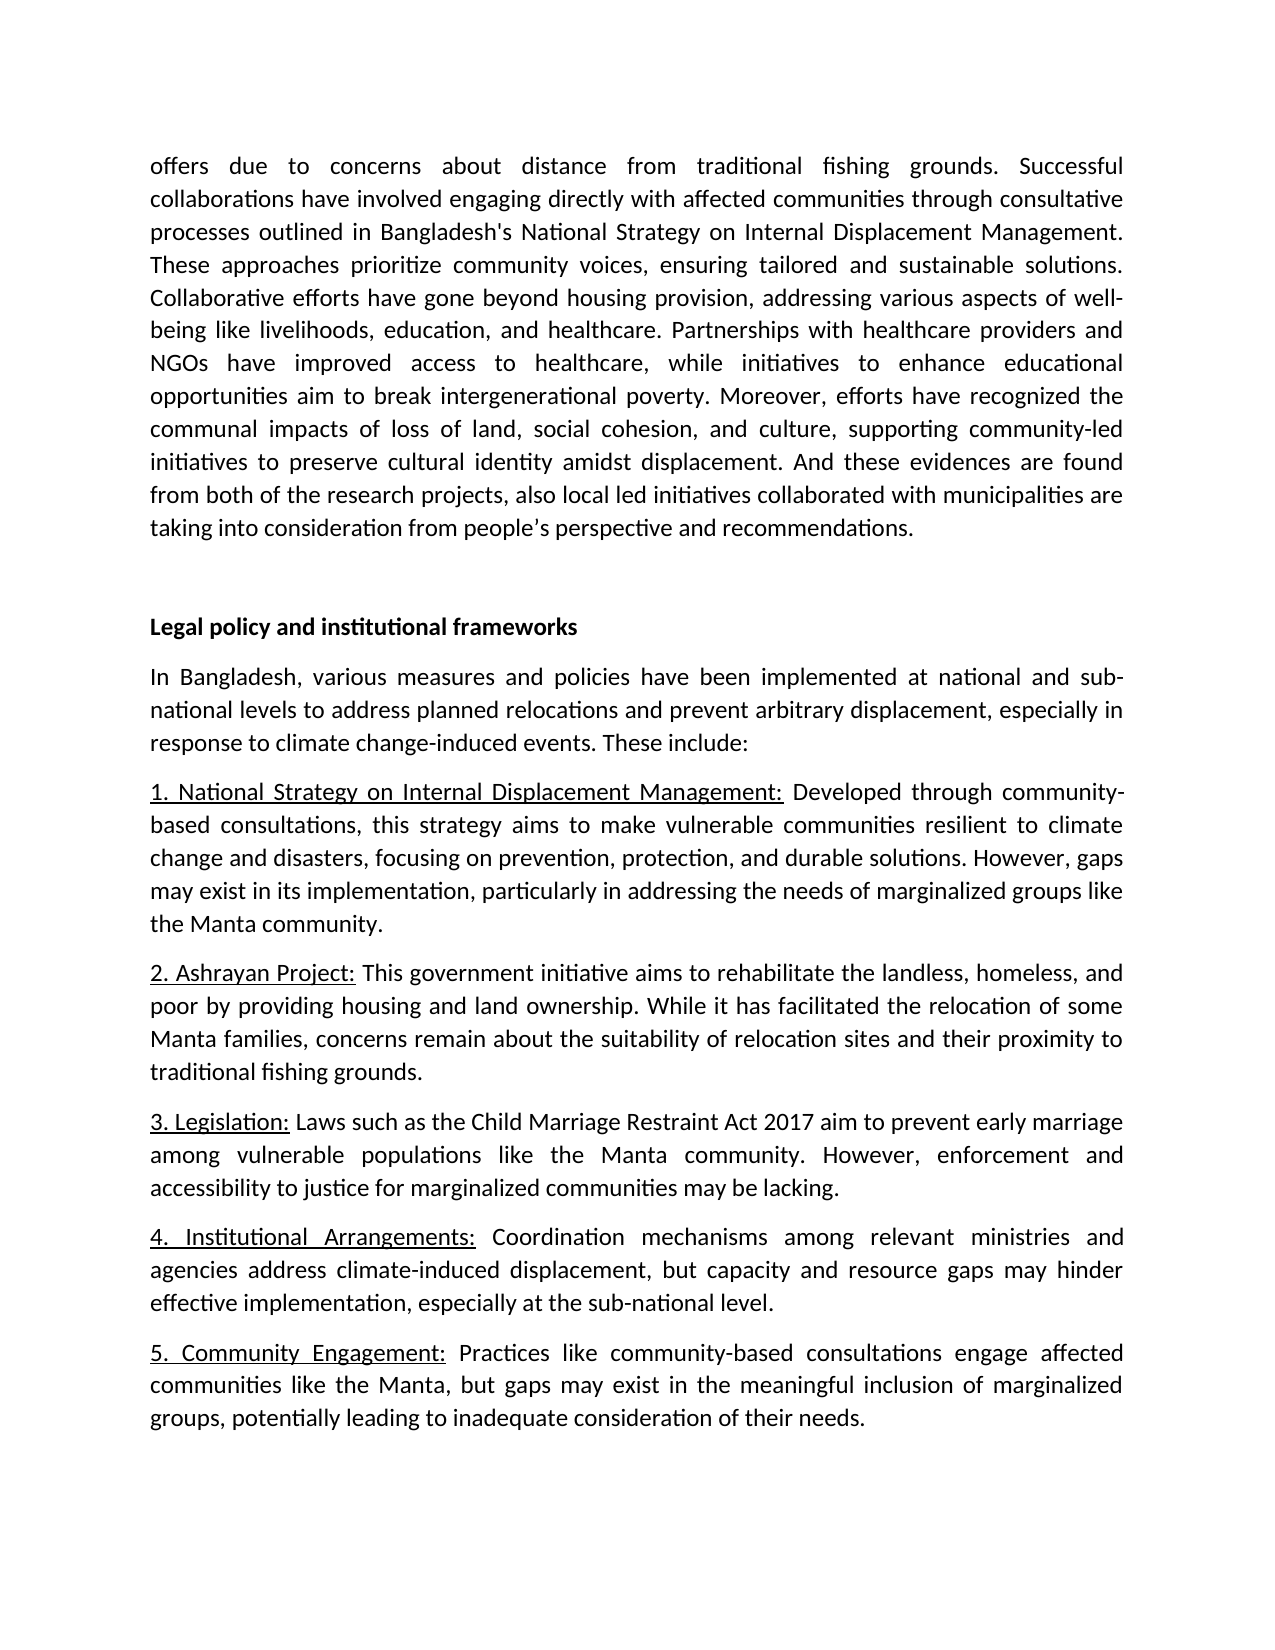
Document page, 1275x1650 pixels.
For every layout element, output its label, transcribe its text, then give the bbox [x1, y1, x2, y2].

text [150, 150, 1125, 543]
text Legal policy and institutional frameworks [150, 611, 1125, 642]
text 4. Institutional Arrangements: Coordination mechanisms among relevant ministries and agencies address climate-induced displacement, but capacity and resource gaps may hinder effective implementation, especially at the sub-national level. [150, 1221, 1125, 1318]
text 2. Ashrayan Project: This government initiative aims to rehabilitate the landless, homeless, and poor by providing housing and land ownership. While it has facilitated the relocation of some Manta families, concerns remain about the suitability of relocation sites and their proximity to traditional fishing grounds. [150, 957, 1125, 1087]
text In Bangladesh, various measures and policies have been implemented at national and sub-national levels to address planned relocations and prevent arbitrary displacement, especially in response to climate change-induced events. These include: [150, 661, 1125, 757]
text 5. Community Engagement: Practices like community-based consultations engage affected communities like the Manta, but gaps may exist in the meaningful inclusion of marginalized groups, potentially leading to inadequate consideration of their needs. [150, 1337, 1125, 1433]
text 3. Legislation: Laws such as the Child Marriage Restraint Act 2017 aim to prevent early marriage among vulnerable populations like the Manta community. However, enforcement and accessibility to justice for marginalized communities may be lacking. [150, 1106, 1125, 1202]
text 1. National Strategy on Internal Displacement Management: Developed through community-based consultations, this strategy aims to make vulnerable communities resilient to climate change and disasters, focusing on prevention, protection, and durable solutions. However, gaps may exist in its implementation, particularly in addressing the needs of marginalized groups like the Manta community. [150, 776, 1125, 938]
